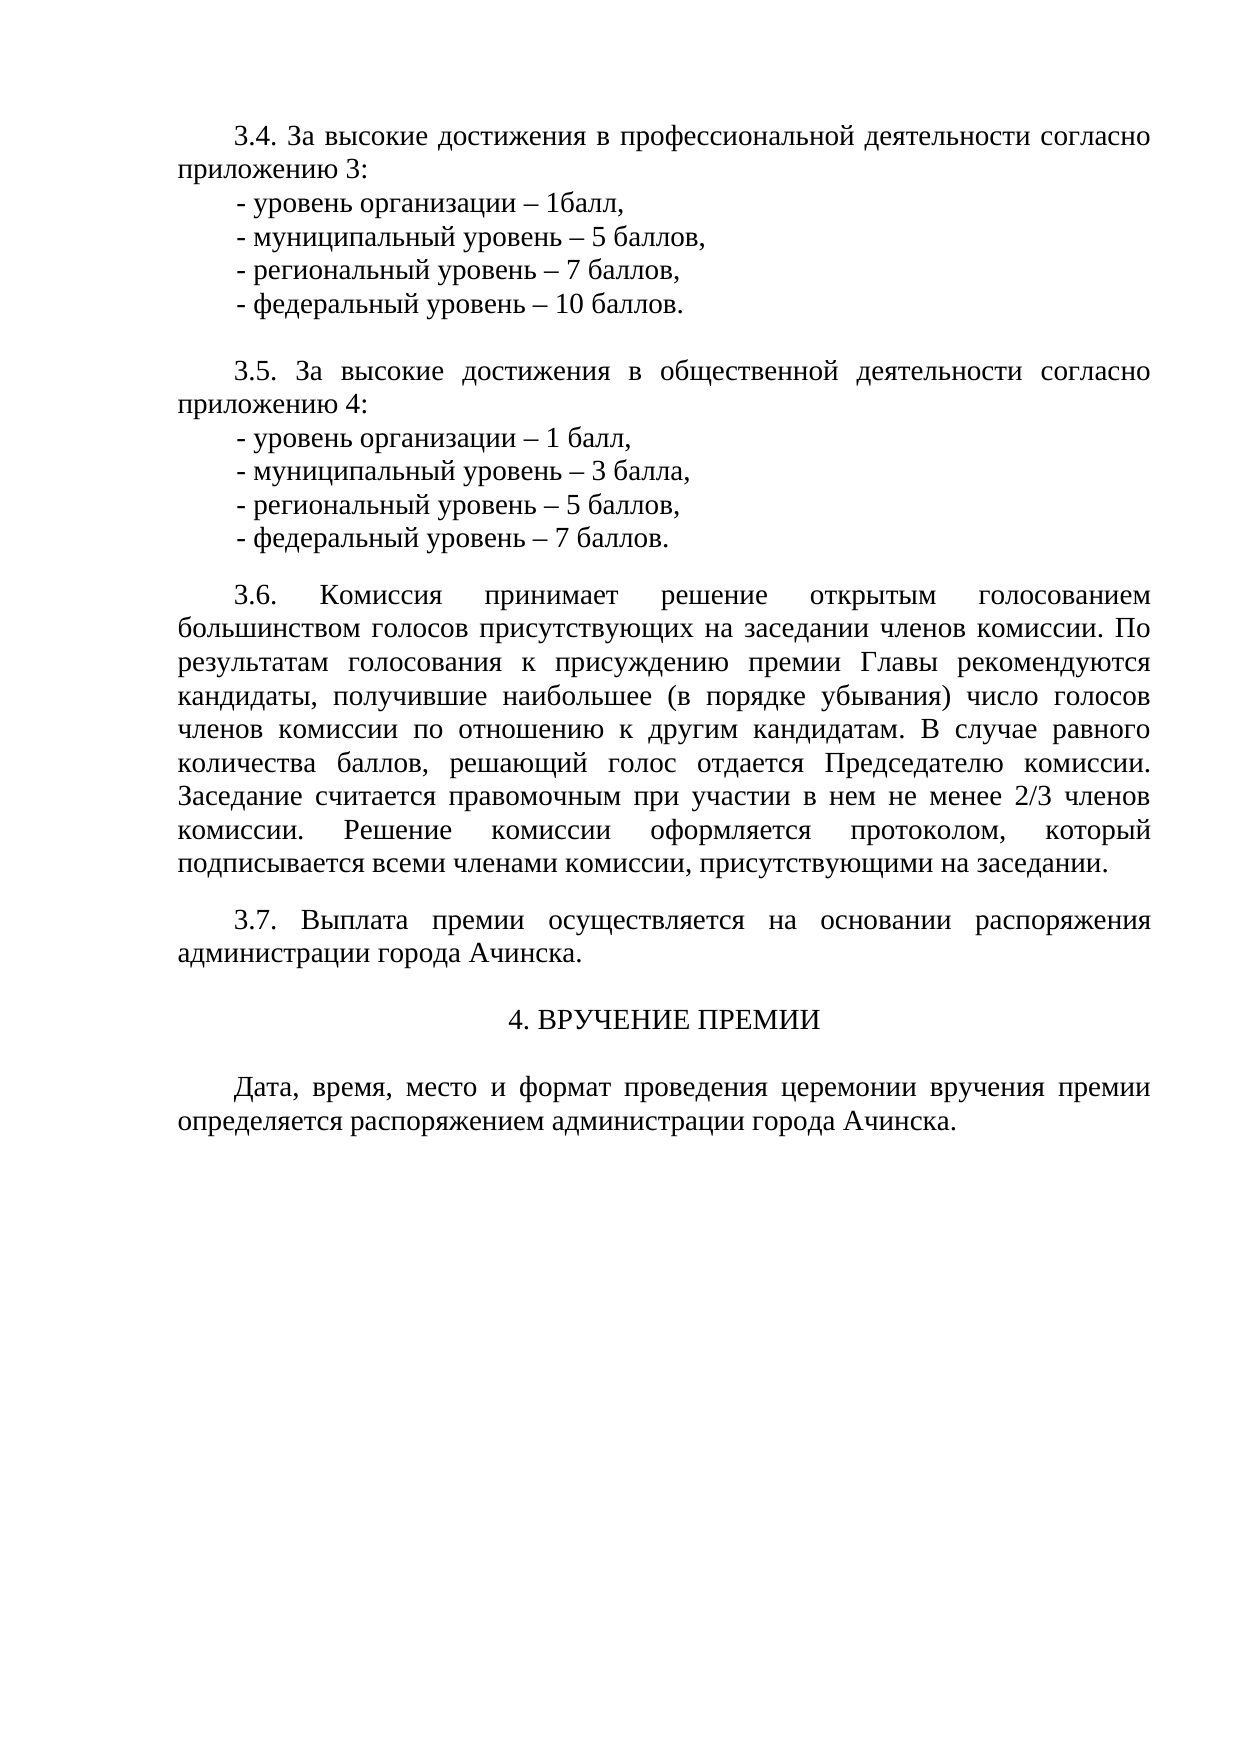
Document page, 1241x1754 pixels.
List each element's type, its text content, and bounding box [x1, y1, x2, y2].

text - федеральный уровень – 7 баллов. [177, 521, 1152, 554]
text - уровень организации – 1балл, [177, 185, 1152, 219]
text - федеральный уровень – 10 баллов. [177, 286, 1152, 319]
text - муниципальный уровень – 3 балла, [177, 453, 1152, 487]
text 4. ВРУЧЕНИЕ ПРЕМИИ [177, 1002, 1152, 1036]
text - региональный уровень – 5 баллов, [177, 487, 1152, 521]
text 3.5. За высокие достижения в общественной деятельности согласно приложению 4: [177, 353, 1152, 420]
text 3.6. Комиссия принимает решение открытым голосованием большинством голосов присутствующих на заседании членов комиссии. По результатам голосования к присуждению премии Главы рекомендуются кандидаты, получившие наибольшее (в порядке убывания) число голосов членов комиссии по отношению к другим кандидатам. В случае равного количества баллов, решающий голос отдается Председателю комиссии. Заседание считается правомочным при участии в нем не менее 2/3 членов комиссии. Решение комиссии оформляется протоколом, который подписывается всеми членами комиссии, присутствующими на заседании. [177, 577, 1152, 879]
text 3.7. Выплата премии осуществляется на основании распоряжения администрации города Ачинска. [177, 902, 1152, 969]
text - муниципальный уровень – 5 баллов, [177, 219, 1152, 252]
text Дата, время, место и формат проведения церемонии вручения премии определяется распоряжением администрации города Ачинска. [177, 1069, 1152, 1137]
text - региональный уровень – 7 баллов, [177, 252, 1152, 286]
text - уровень организации – 1 балл, [177, 420, 1152, 453]
text 3.4. За высокие достижения в профессиональной деятельности согласно приложению 3: [177, 118, 1152, 185]
